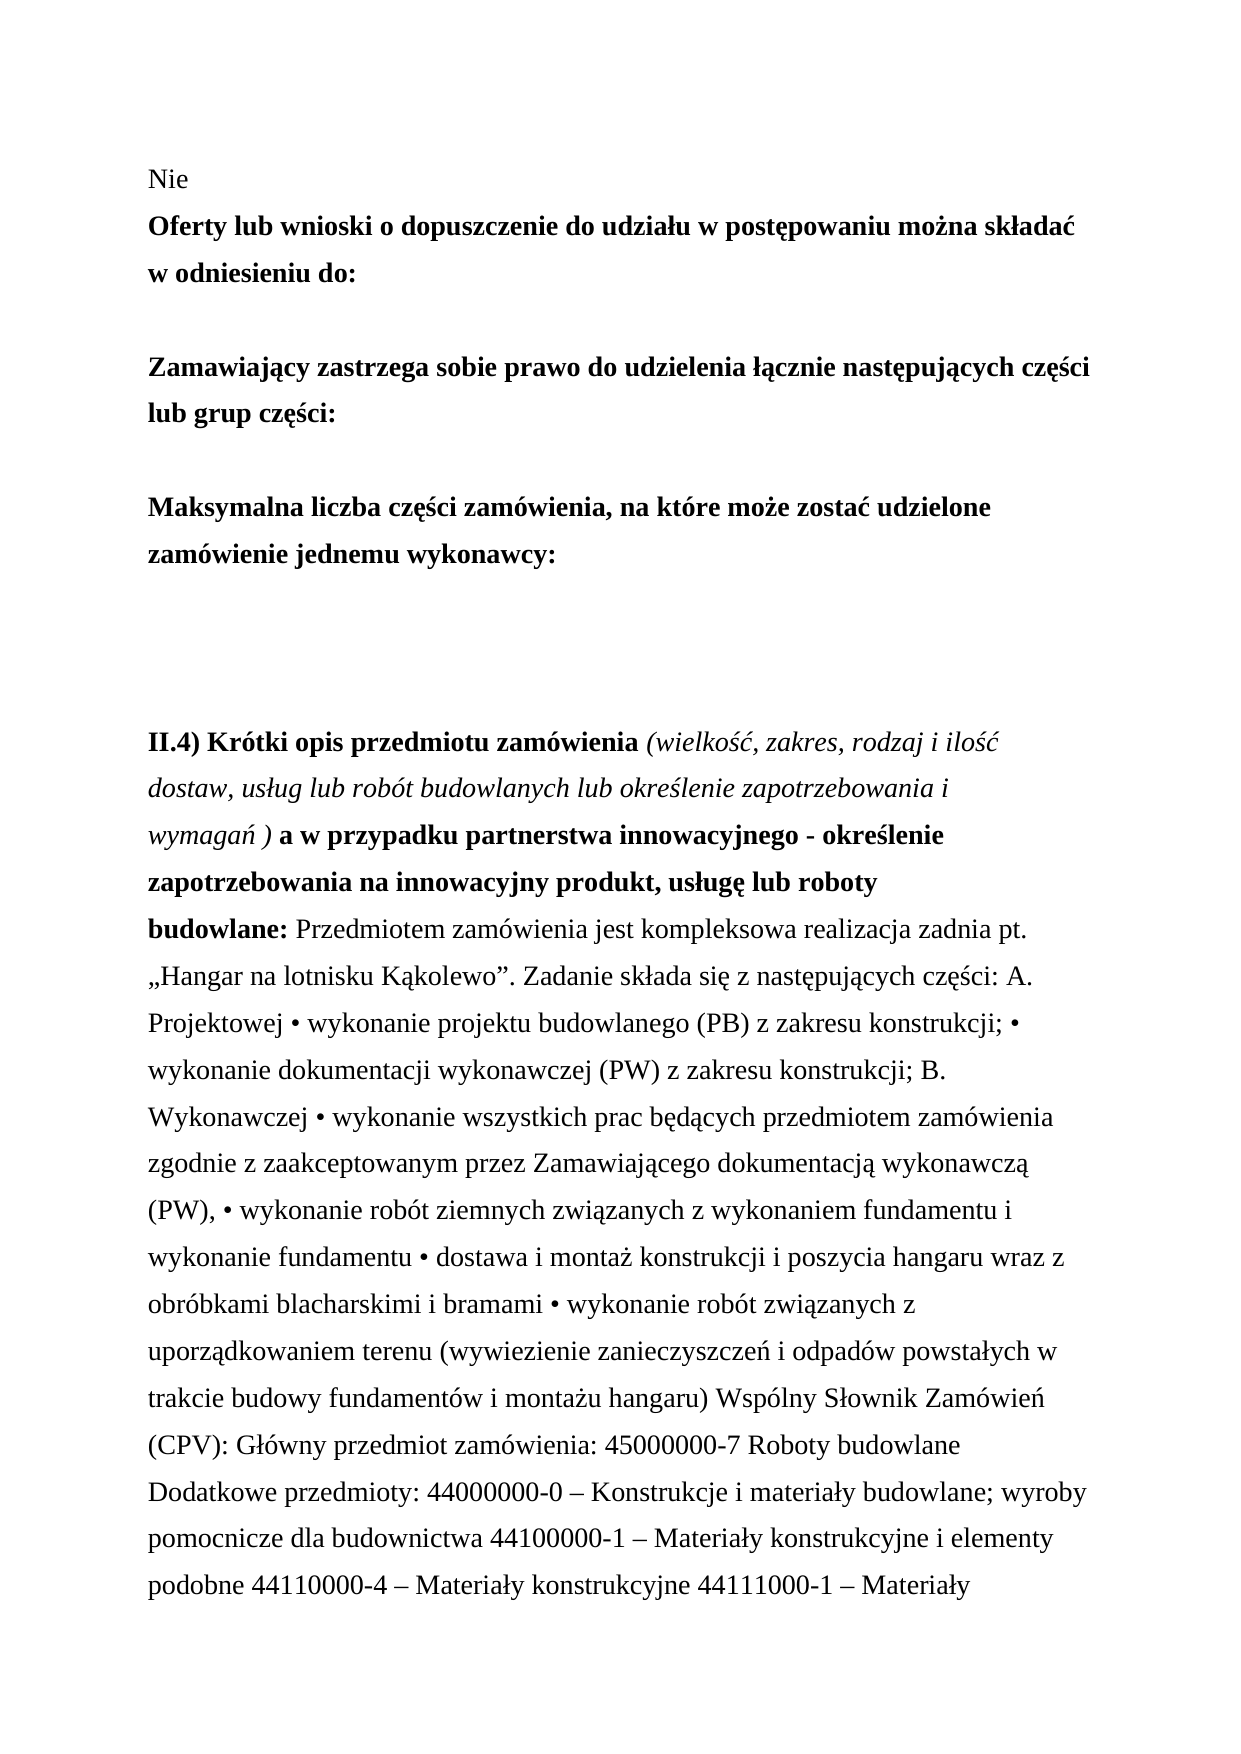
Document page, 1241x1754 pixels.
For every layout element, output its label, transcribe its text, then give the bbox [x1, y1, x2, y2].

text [148, 335, 1093, 1601]
text Nie Oferty lub wnioski o dopuszczenie do udziału w postępowaniu można składać w odniesieniu do: [148, 148, 1093, 335]
